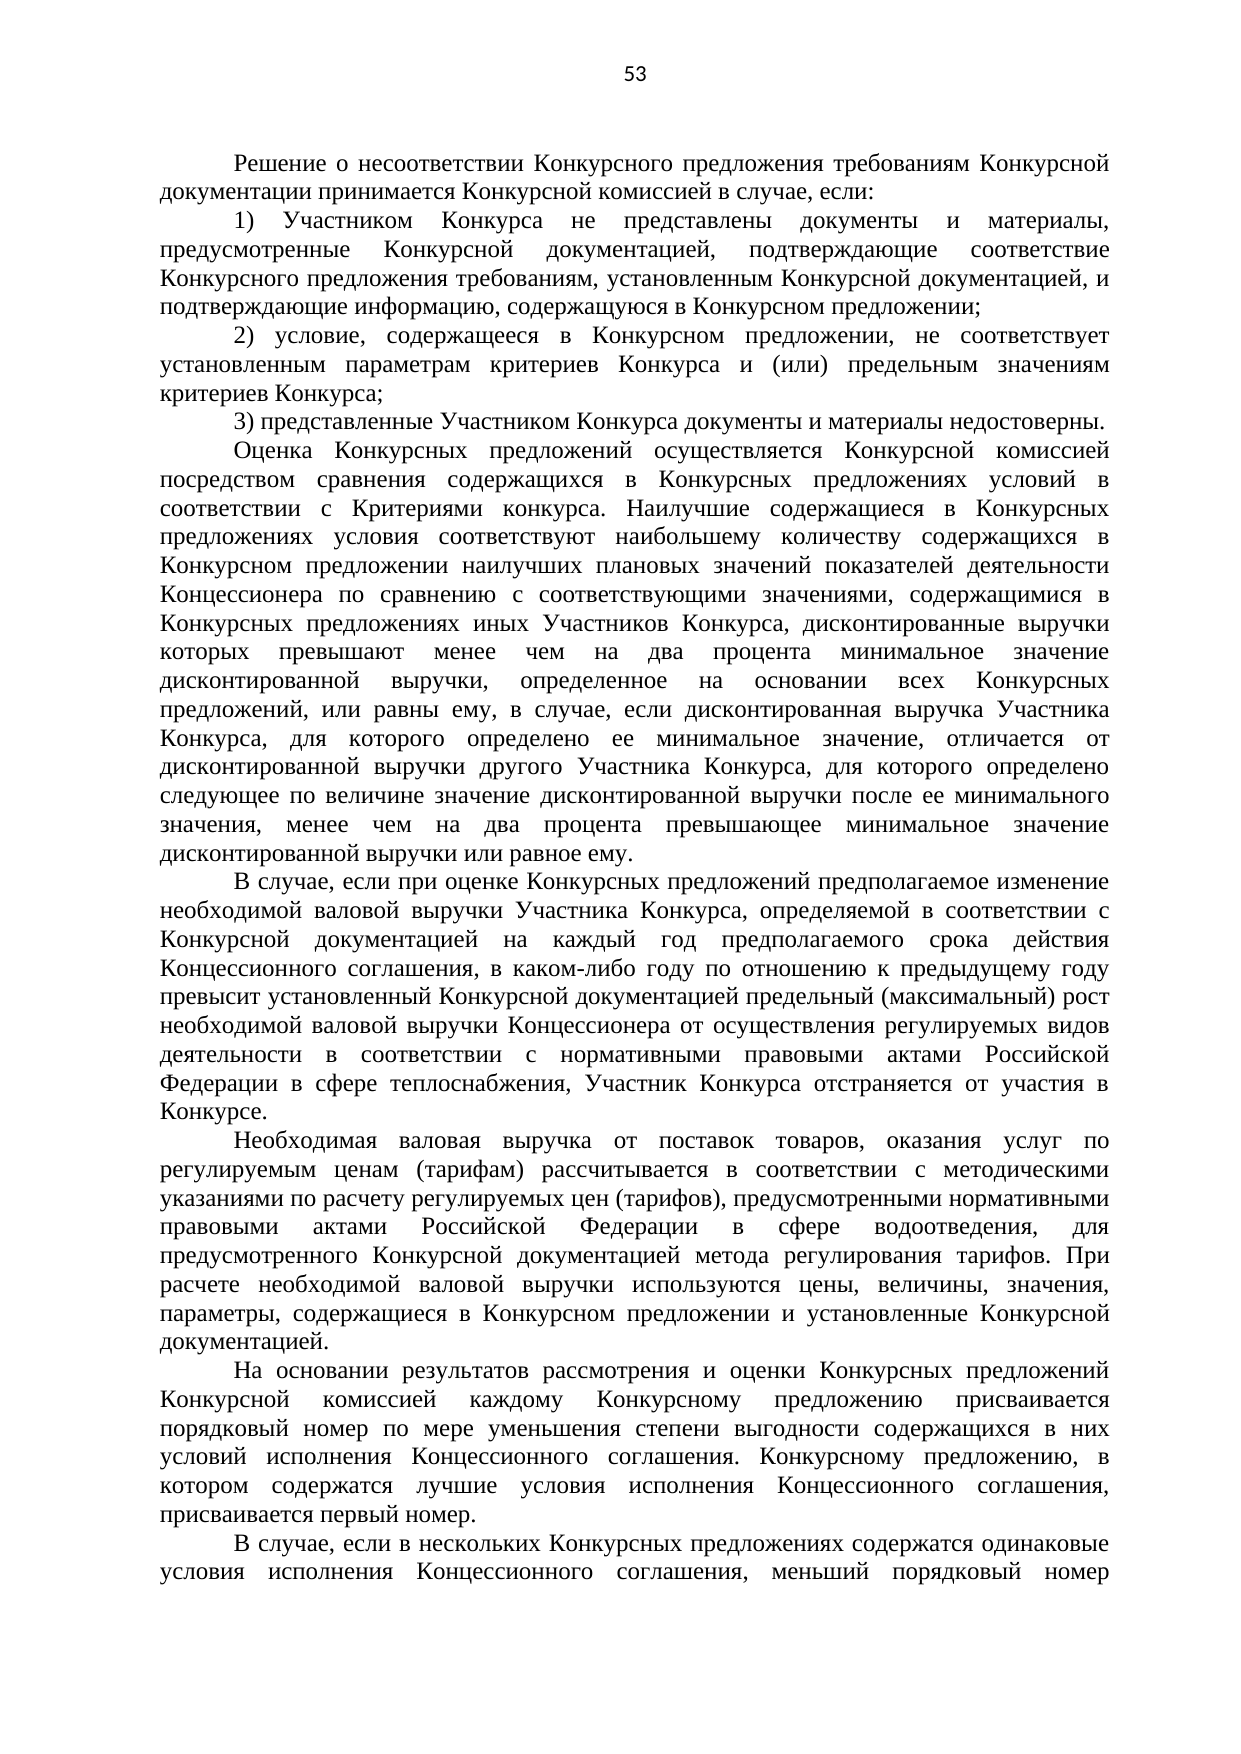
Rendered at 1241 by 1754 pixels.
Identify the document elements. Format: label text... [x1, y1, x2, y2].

text На основании результатов рассмотрения и оценки Конкурсных предложений Конкурсной комиссией каждому Конкурсному предложению присваивается порядковый номер по мере уменьшения степени выгодности содержащихся в них условий исполнения Концессионного соглашения. Конкурсному предложению, в котором содержатся лучшие условия исполнения Концессионного соглашения, присваивается первый номер. [159, 1355, 1110, 1528]
list 1) Участником Конкурса не представлены документы и материалы, предусмотренные Конкурсной документацией, подтверждающие соответствие Конкурсного предложения требованиям, установленным Конкурсной документацией, и подтверждающие информацию, содержащуюся в Конкурсном предложении; [159, 205, 1110, 320]
text 3) представленные Участником Конкурса документы и материалы недостоверны. [159, 406, 1110, 435]
list Решение о несоответствии Конкурсного предложения требованиям Конкурсной документации принимается Конкурсной комиссией в случае, если: [159, 148, 1110, 205]
text Необходимая валовая выручка от поставок товаров, оказания услуг по регулируемым ценам (тарифам) рассчитывается в соответствии с методическими указаниями по расчету регулируемых цен (тарифов), предусмотренными нормативными правовыми актами Российской Федерации в сфере водоотведения, для предусмотренного Конкурсной документацией метода регулирования тарифов. При расчете необходимой валовой выручки используются цены, величины, значения, параметры, содержащиеся в Конкурсном предложении и установленные Конкурсной документацией. [159, 1125, 1110, 1355]
text Оценка Конкурсных предложений осуществляется Конкурсной комиссией посредством сравнения содержащихся в Конкурсных предложениях условий в соответствии с Критериями конкурса. Наилучшие содержащиеся в Конкурсных предложениях условия соответствуют наибольшему количеству содержащихся в Конкурсном предложении наилучших плановых значений показателей деятельности Концессионера по сравнению с соответствующими значениями, содержащимися в Конкурсных предложениях иных Участников Конкурса, дисконтированные выручки которых превышают менее чем на два процента минимальное значение дисконтированной выручки, определенное на основании всех Конкурсных предложений, или равны ему, в случае, если дисконтированная выручка Участника Конкурса, для которого определено ее минимальное значение, отличается от дисконтированной выручки другого Участника Конкурса, для которого определено следующее по величине значение дисконтированной выручки после ее минимального значения, менее чем на два процента превышающее минимальное значение дисконтированной выручки или равное ему. [159, 435, 1110, 866]
text В случае, если при оценке Конкурсных предложений предполагаемое изменение необходимой валовой выручки Участника Конкурса, определяемой в соответствии с Конкурсной документацией на каждый год предполагаемого срока действия Концессионного соглашения, в каком-либо году по отношению к предыдущему году превысит установленный Конкурсной документацией предельный (максимальный) рост необходимой валовой выручки Концессионера от осуществления регулируемых видов деятельности в соответствии с нормативными правовыми актами Российской Федерации в сфере теплоснабжения, Участник Конкурса отстраняется от участия в Конкурсе. [159, 866, 1110, 1125]
list 2) условие, содержащееся в Конкурсном предложении, не соответствует установленным параметрам критериев Конкурса и (или) предельным значениям критериев Конкурса; [159, 320, 1110, 406]
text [159, 1528, 1110, 1585]
